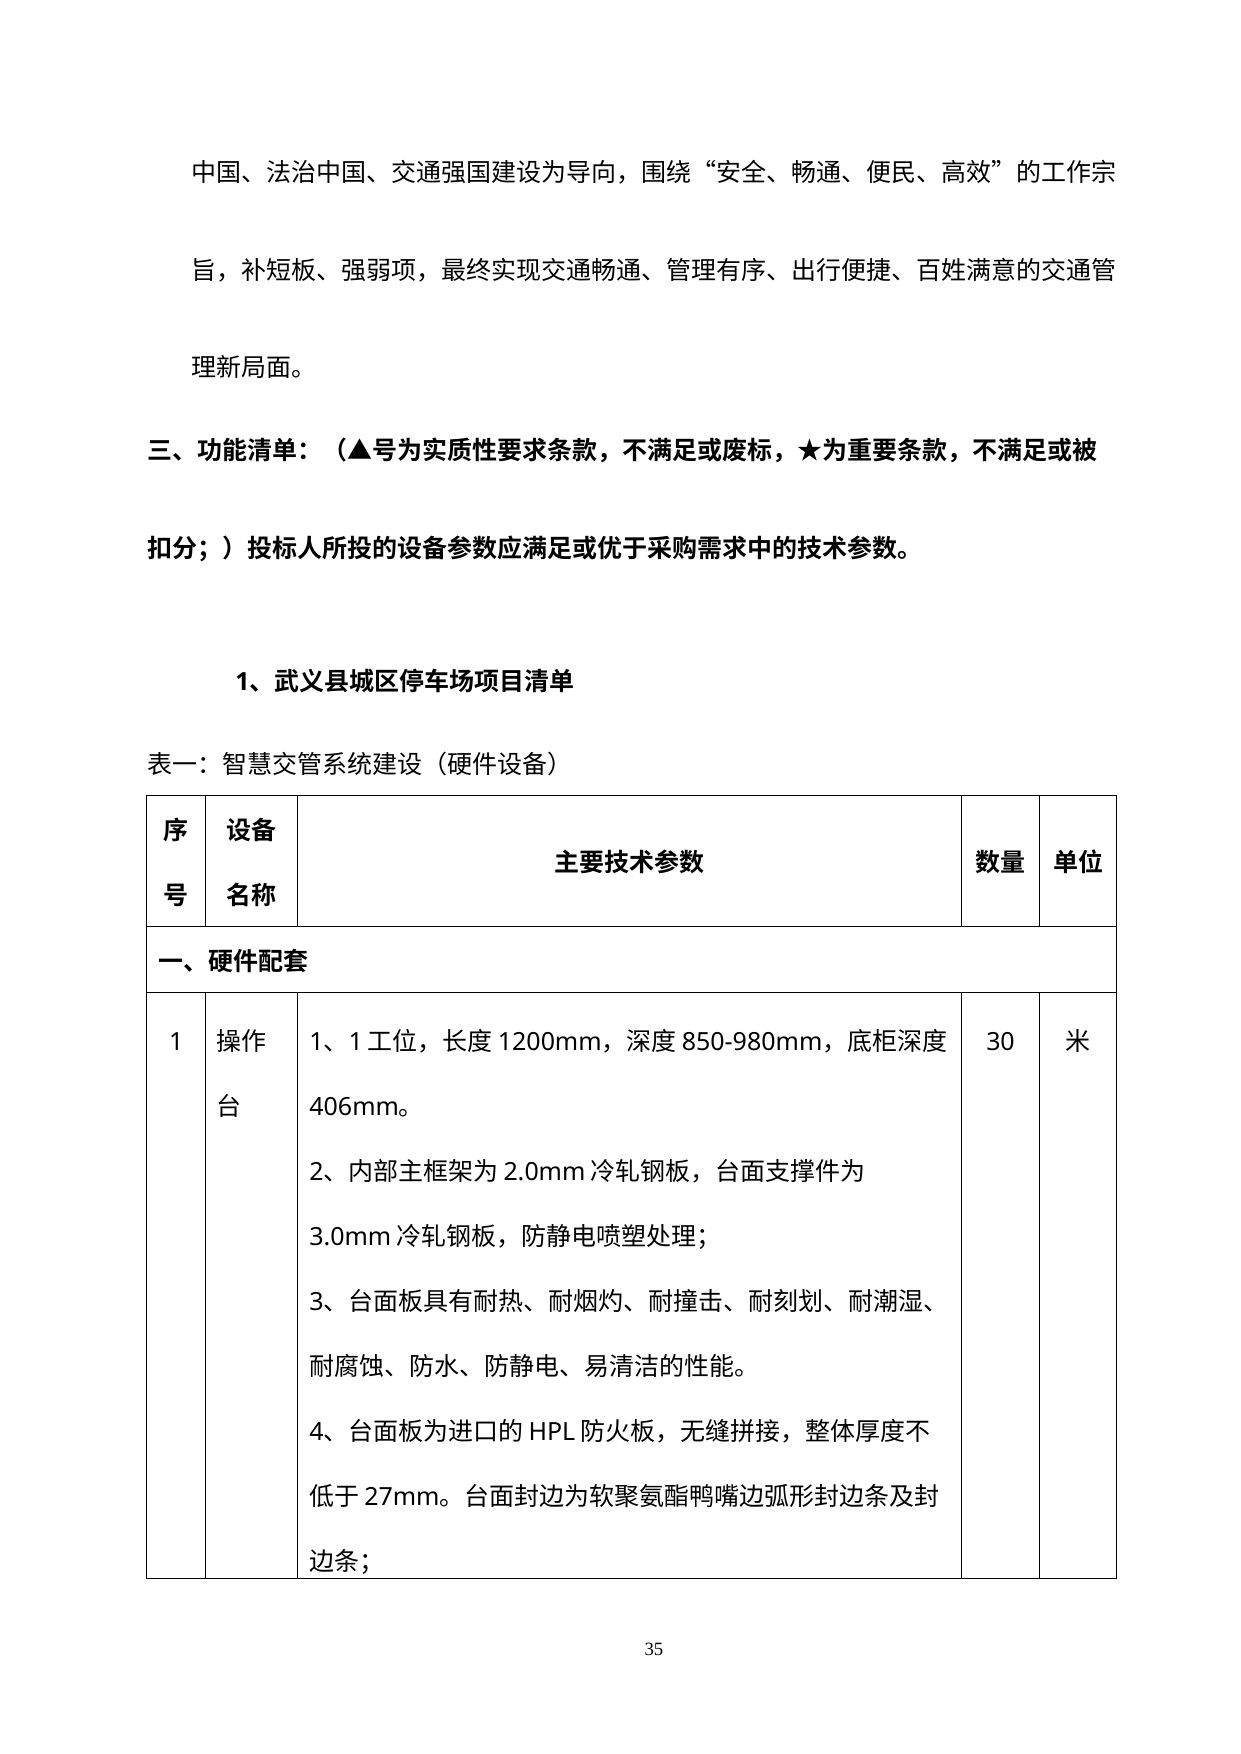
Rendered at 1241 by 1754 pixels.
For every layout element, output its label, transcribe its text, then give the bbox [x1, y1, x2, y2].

table_header 单位 [1040, 796, 1116, 926]
table_header 数量 [962, 796, 1039, 926]
table_cell 一、硬件配套 [147, 927, 1116, 992]
list 表一：智慧交管系统建设（硬件设备） [148, 730, 1122, 795]
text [191, 138, 1128, 398]
table_header 主要技术参数 [298, 796, 961, 926]
table_header 设备名称 [206, 796, 297, 926]
table_cell 30 [962, 993, 1039, 1578]
table_header 序号 [147, 796, 205, 926]
table_cell 米 [1040, 993, 1116, 1578]
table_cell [298, 993, 961, 1578]
text 三、功能清单：（▲号为实质性要求条款，不满足或废标，★为重要条款，不满足或被扣分；）投标人所投的设备参数应满足或优于采购需求中的技术参数。 [148, 416, 1122, 579]
list 武义县城区停车场项目清单 [191, 647, 1128, 712]
table_cell 操作台 [206, 993, 297, 1578]
table_cell 1 [147, 993, 205, 1578]
